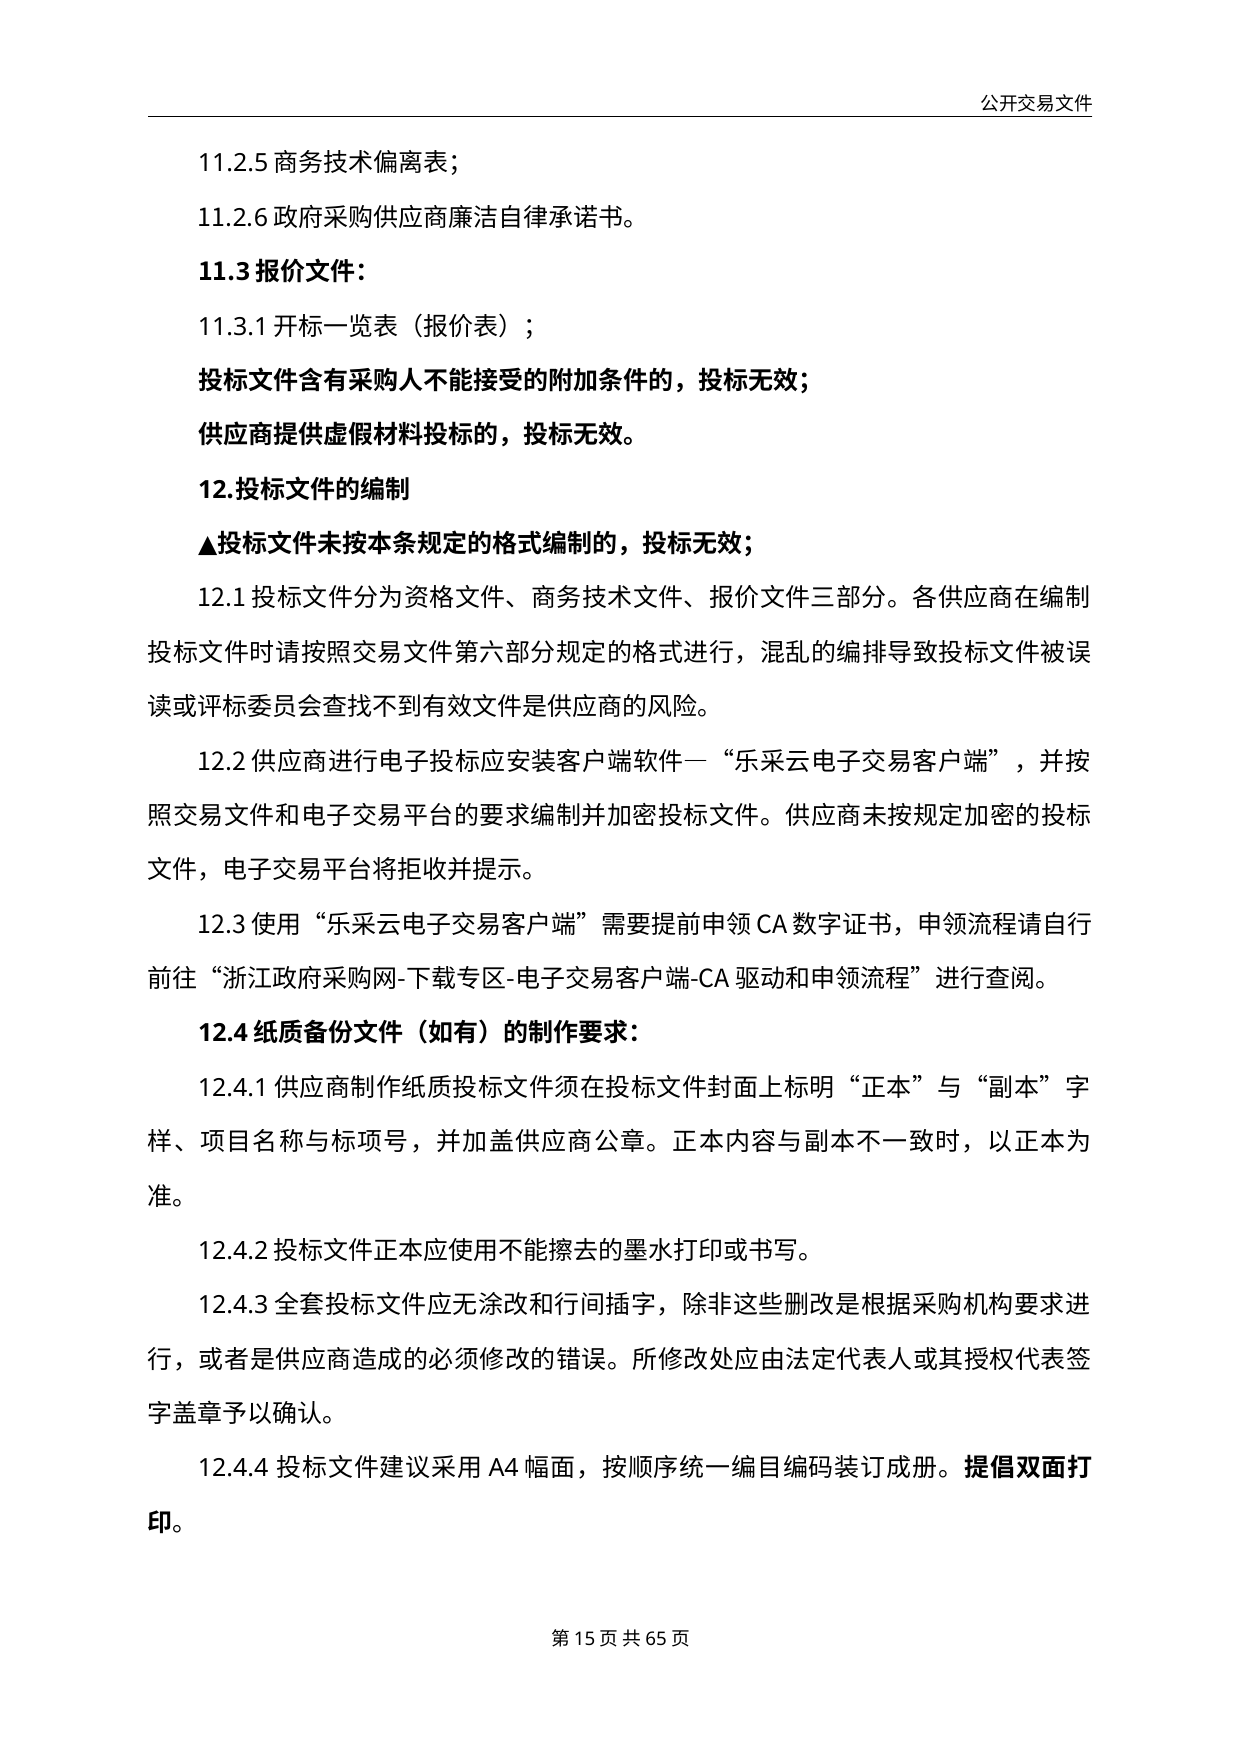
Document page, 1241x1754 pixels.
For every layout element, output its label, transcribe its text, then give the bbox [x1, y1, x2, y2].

text 供应商提供虚假材料投标的，投标无效。 [148, 415, 1092, 451]
text 12.投标文件的编制 [148, 469, 1092, 505]
text 12.4.4 投标文件建议采用A4幅面，按顺序统一编目编码装订成册。提倡双面打印。 [148, 1448, 1092, 1538]
text 12.4.2投标文件正本应使用不能擦去的墨水打印或书写。 [148, 1230, 1092, 1267]
text ▲投标文件未按本条规定的格式编制的，投标无效； [148, 523, 1092, 560]
text 11.3报价文件： [148, 252, 1092, 288]
text 11.2.6政府采购供应商廉洁自律承诺书。 [148, 197, 1092, 233]
text 12.4.1供应商制作纸质投标文件须在投标文件封面上标明“正本”与“副本”字样、项目名称与标项号，并加盖供应商公章。正本内容与副本不一致时，以正本为准。 [148, 1067, 1092, 1212]
text 12.2供应商进行电子投标应安装客户端软件—“乐采云电子交易客户端”，并按照交易文件和电子交易平台的要求编制并加密投标文件。供应商未按规定加密的投标文件，电子交易平台将拒收并提示。 [148, 741, 1092, 886]
text 12.1投标文件分为资格文件、商务技术文件、报价文件三部分。各供应商在编制投标文件时请按照交易文件第六部分规定的格式进行，混乱的编排导致投标文件被误读或评标委员会查找不到有效文件是供应商的风险。 [148, 578, 1092, 723]
text 11.3.1开标一览表（报价表）； [148, 306, 1092, 342]
text 12.4.3全套投标文件应无涂改和行间插字，除非这些删改是根据采购机构要求进行，或者是供应商造成的必须修改的错误。所修改处应由法定代表人或其授权代表签字盖章予以确认。 [148, 1285, 1092, 1430]
text 11.2.5商务技术偏离表； [148, 143, 1092, 179]
text 12.4纸质备份文件（如有）的制作要求： [148, 1013, 1092, 1049]
text 投标文件含有采购人不能接受的附加条件的，投标无效； [148, 360, 1092, 397]
text 12.3使用“乐采云电子交易客户端”需要提前申领CA数字证书，申领流程请自行前往“浙江政府采购网-下载专区-电子交易客户端-CA驱动和申领流程”进行查阅。 [148, 904, 1092, 995]
